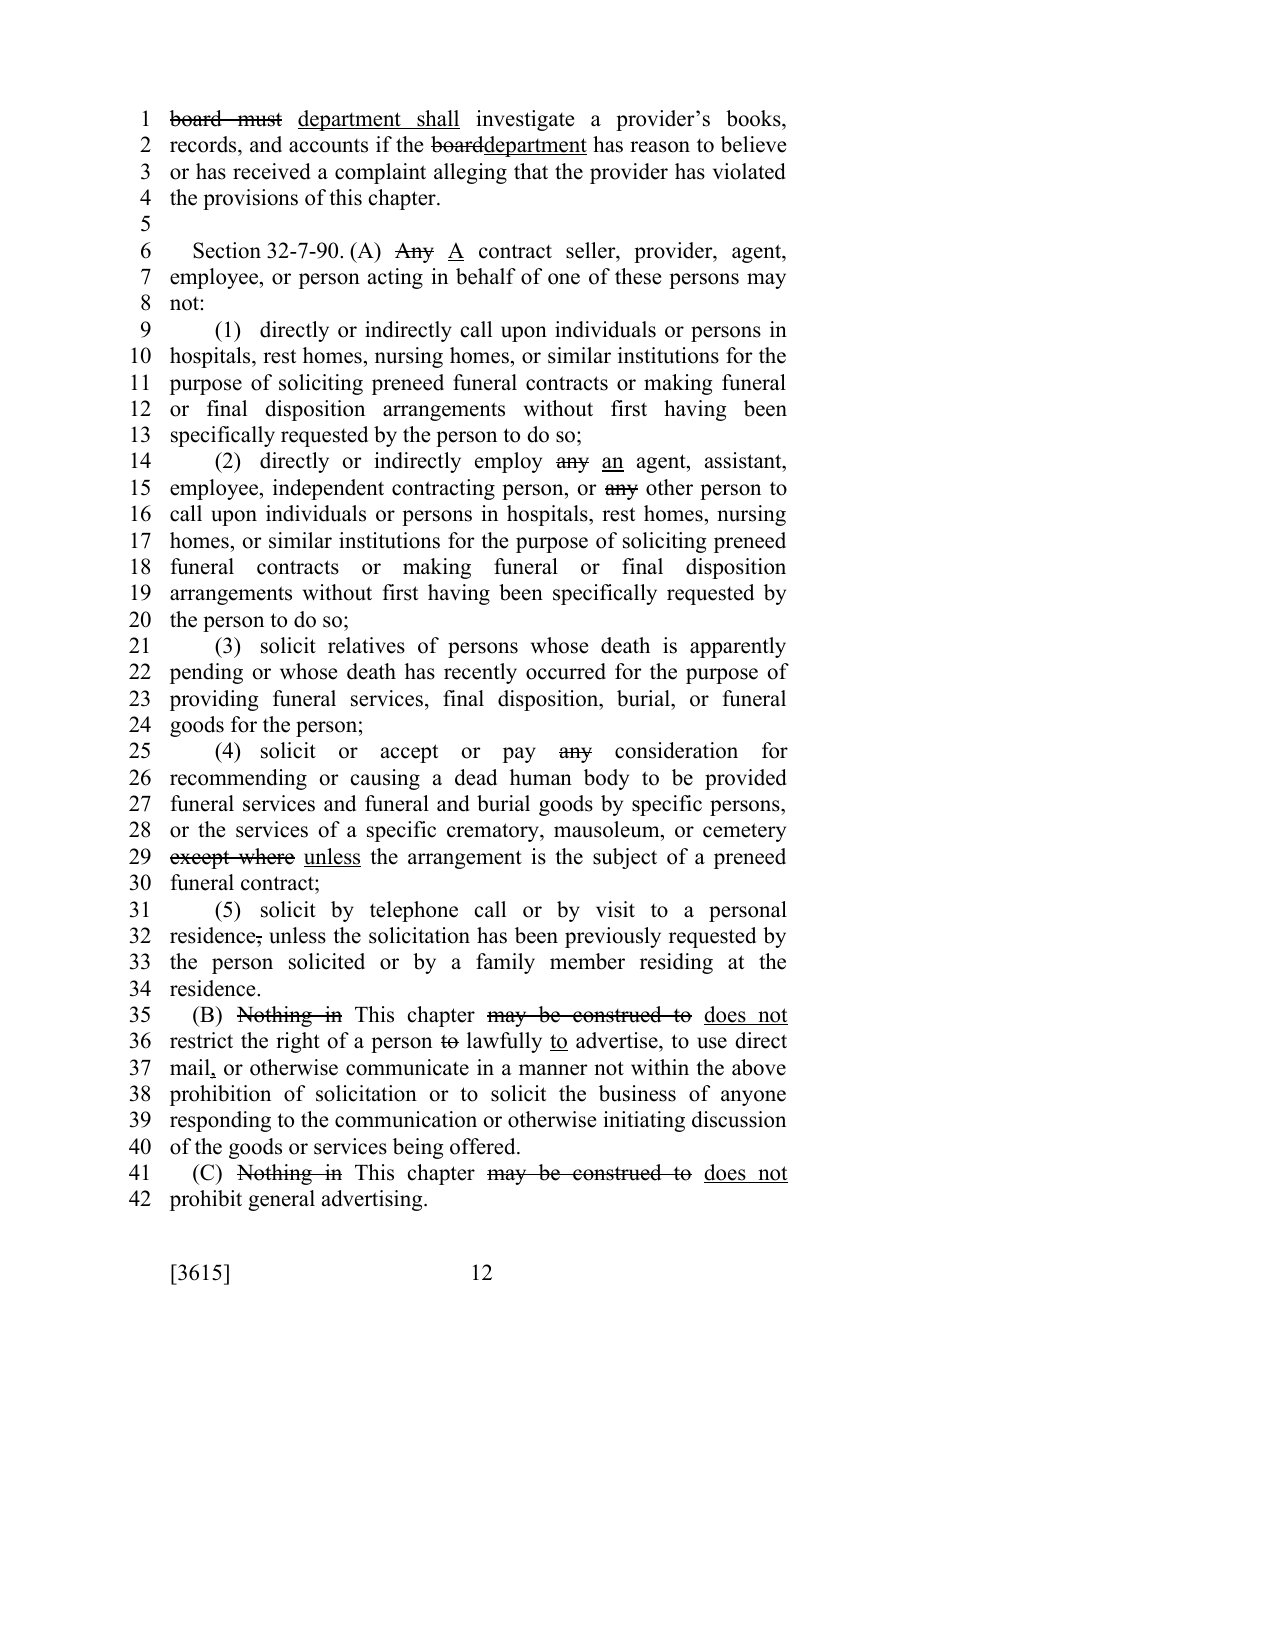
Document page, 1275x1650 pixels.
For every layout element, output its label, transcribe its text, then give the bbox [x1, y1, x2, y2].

text (5) solicit by telephone call or by visit to a personal residence, unless the solicitation has been previously requested by the person solicited or by a family member residing at the residence. [169, 896, 787, 1001]
text (1) directly or indirectly call upon individuals or persons in hospitals, rest homes, nursing homes, or similar institutions for the purpose of soliciting preneed funeral contracts or making funeral or final disposition arrangements without first having been specifically requested by the person to do so; [169, 316, 787, 448]
text (2) directly or indirectly employ any an agent, assistant, employee, independent contracting person, or any other person to call upon individuals or persons in hospitals, rest homes, nursing homes, or similar institutions for the purpose of soliciting preneed funeral contracts or making funeral or final disposition arrangements without first having been specifically requested by the person to do so; [169, 448, 787, 632]
text (3) solicit relatives of persons whose death is apparently pending or whose death has recently occurred for the purpose of providing funeral services, final disposition, burial, or funeral goods for the person; [169, 632, 787, 737]
text Section 32-7-90. (A) Any A contract seller, provider, agent, employee, or person acting in behalf of one of these persons may not: [169, 237, 787, 316]
text (C) Nothing in This chapter may be construed to does not prohibit general advertising. [169, 1159, 787, 1212]
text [169, 105, 787, 210]
text (4) solicit or accept or pay any consideration for recommending or causing a dead human body to be provided funeral services and funeral and burial goods by specific persons, or the services of a specific crematory, mausoleum, or cemetery except where unless the arrangement is the subject of a preneed funeral contract; [169, 737, 787, 896]
text (B) Nothing in This chapter may be construed to does not restrict the right of a person to lawfully to advertise, to use direct mail, or otherwise communicate in a manner not within the above prohibition of solicitation or to solicit the business of anyone responding to the communication or otherwise initiating discussion of the goods or services being offered. [169, 1001, 787, 1159]
